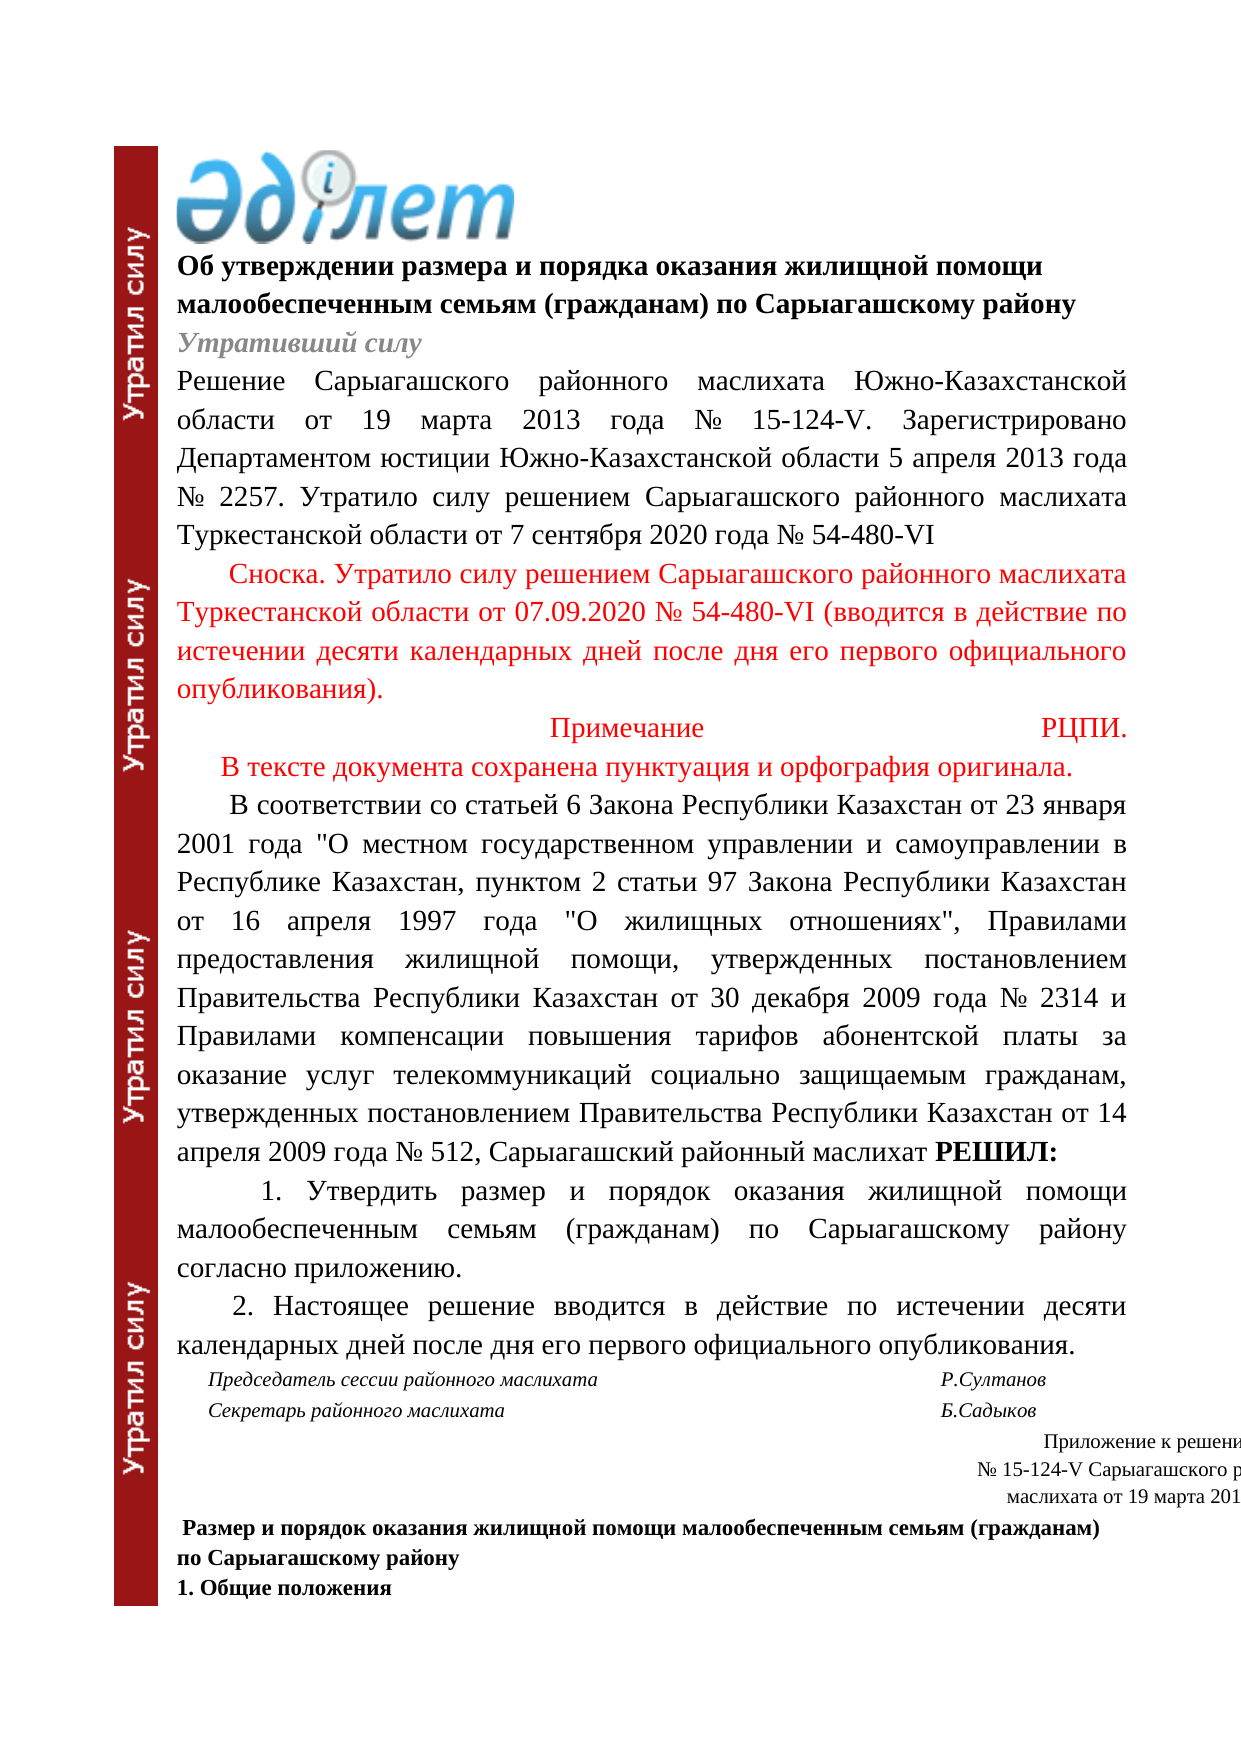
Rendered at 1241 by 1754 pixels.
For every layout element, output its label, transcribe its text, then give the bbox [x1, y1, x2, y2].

picture [114, 1283, 158, 1288]
table_cell Б.Садыков [939, 1396, 1240, 1427]
picture [114, 1168, 158, 1173]
picture [114, 146, 158, 248]
picture [114, 551, 158, 556]
text Об утверждении размера и порядка оказания жилищной помощи малообеспеченным семьям (гражданам) по Сарыагашскому району [112, 248, 1128, 320]
table_header Председатель сессии районного маслихата [101, 1365, 939, 1396]
picture [114, 358, 158, 363]
picture [114, 1360, 158, 1365]
picture [176, 150, 515, 244]
text Сноска. Утратило силу решением Сарыагашского районного маслихата Туркестанской области от 07.09.2020 № 54-480-VI (вводится в действие по истечении десяти календарных дней после дня его первого официального опубликования). Примечание РЦПИ. В тексте документа сохранена пунктуация и орфография оригинала. [112, 556, 1128, 782]
table_header Приложение к решению № 15-124-V Сарыагашского районного маслихата от 19 марта 2013 года [912, 1428, 1240, 1514]
table_header [101, 1428, 912, 1514]
text 2. Настоящее решение вводится в действие по истечении десяти календарных дней после дня его первого официального опубликования. [112, 1288, 1128, 1360]
table_cell Секретарь районного маслихата [101, 1396, 939, 1427]
text 1. Утвердить размер и порядок оказания жилищной помощи малообеспеченным семьям (гражданам) по Сарыагашскому району согласно приложению. [112, 1173, 1128, 1283]
text В соответствии со статьей 6 Закона Республики Казахстан от 23 января 2001 года "О местном государственном управлении и самоуправлении в Республике Казахстан, пунктом 2 статьи 97 Закона Республики Казахстан от 16 апреля 1997 года "О жилищных отношениях", Правилами предоставления жилищной помощи, утвержденных постановлением Правительства Республики Казахстан от 30 декабря 2009 года № 2314 и Правилами компенсации повышения тарифов абонентской платы за оказание услуг телекоммуникаций социально защищаемым гражданам, утвержденных постановлением Правительства Республики Казахстан от 14 апреля 2009 года № 512, Сарыагашский районный маслихат РЕШИЛ: [112, 787, 1128, 1168]
picture [114, 320, 158, 325]
table_header Р.Султанов [939, 1365, 1240, 1396]
text Утративший силу [112, 325, 1128, 358]
text Размер и порядок оказания жилищной помощи малообеспеченным семьям (гражданам) по Сарыагашскому району 1. Общие положения [112, 1514, 1128, 1600]
picture [114, 1600, 158, 1606]
text Решение Сарыагашского районного маслихата Южно-Казахстанской области от 19 марта 2013 года № 15-124-V. Зарегистрировано Департаментом юстиции Южно-Казахстанской области 5 апреля 2013 года № 2257. Утратило силу решением Сарыагашского районного маслихата Туркестанской области от 7 сентября 2020 года № 54-480-VI [112, 363, 1128, 551]
picture [114, 782, 158, 787]
